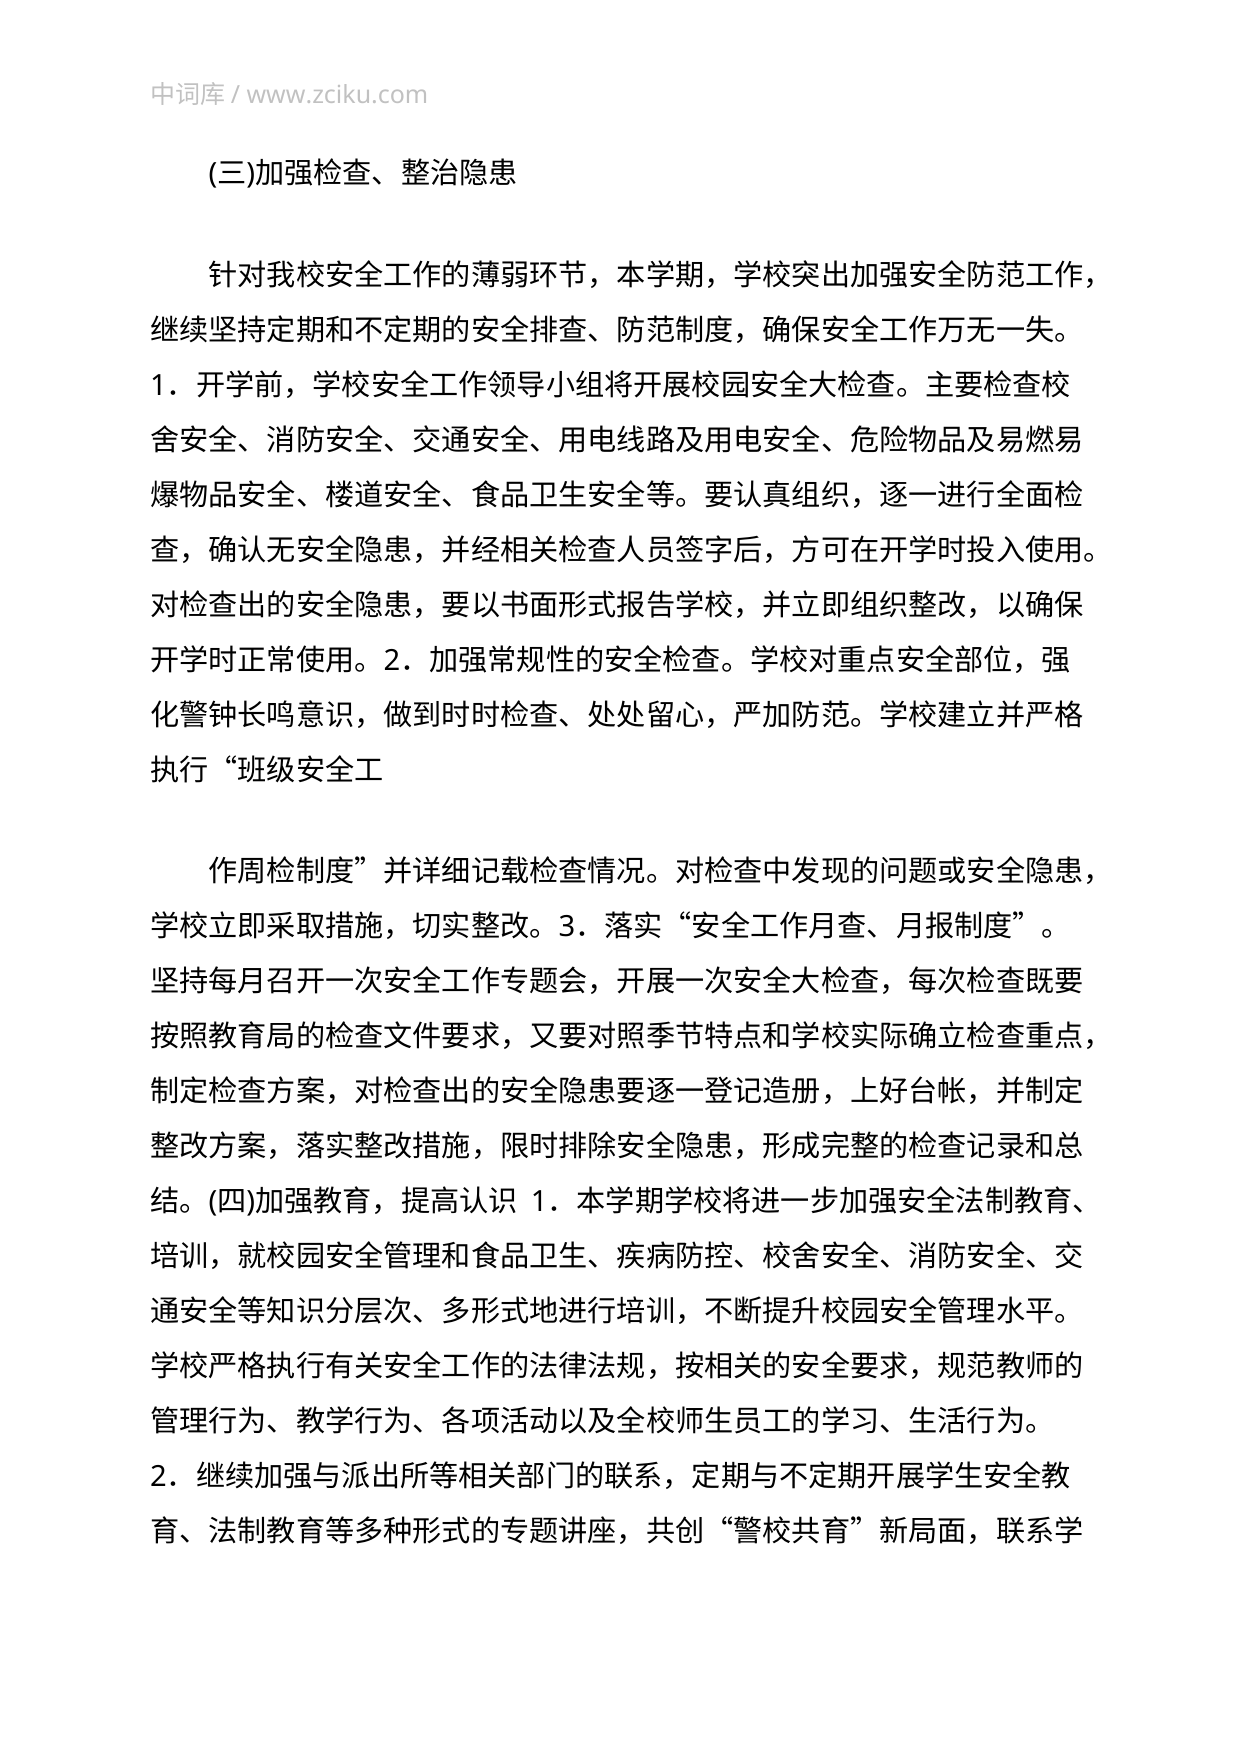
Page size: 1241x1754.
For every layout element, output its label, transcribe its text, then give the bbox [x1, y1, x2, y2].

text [150, 848, 1090, 1549]
text 针对我校安全工作的薄弱环节，本学期，学校突出加强安全防范工作，继续坚持定期和不定期的安全排查、防范制度，确保安全工作万无一失。1．开学前，学校安全工作领导小组将开展校园安全大检查。主要检查校舍安全、消防安全、交通安全、用电线路及用电安全、危险物品及易燃易爆物品安全、楼道安全、食品卫生安全等。要认真组织，逐一进行全面检查，确认无安全隐患，并经相关检查人员签字后，方可在开学时投入使用。对检查出的安全隐患，要以书面形式报告学校，并立即组织整改，以确保开学时正常使用。2．加强常规性的安全检查。学校对重点安全部位，强化警钟长鸣意识，做到时时检查、处处留心，严加防范。学校建立并严格执行“班级安全工 [150, 252, 1090, 788]
text (三)加强检查、整治隐患 [150, 150, 1090, 192]
